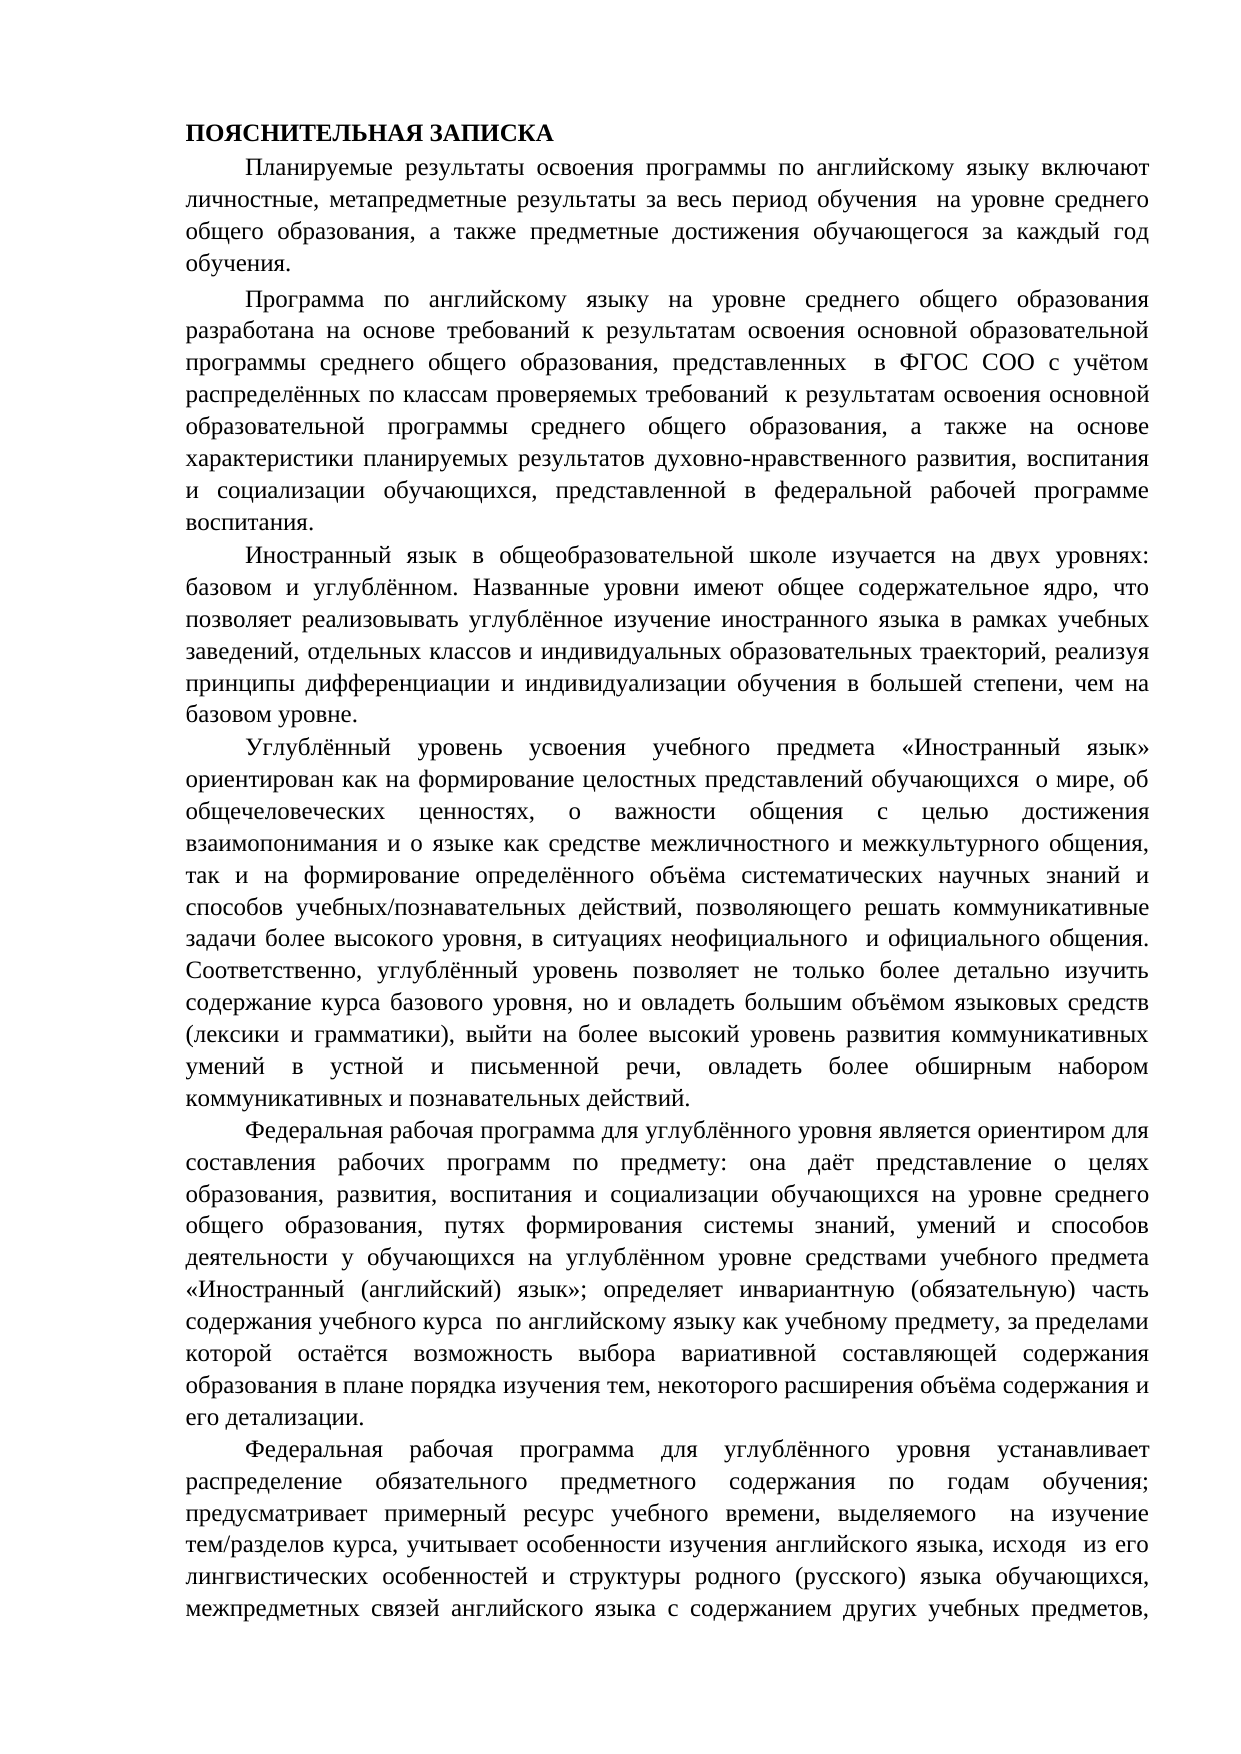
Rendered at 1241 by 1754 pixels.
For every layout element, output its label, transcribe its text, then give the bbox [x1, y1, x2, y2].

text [185, 1434, 1150, 1622]
text Планируемые результаты освоения программы по английскому языку включают личностные, метапредметные результаты за весь период обучения на уровне среднего общего образования, а также предметные достижения обучающегося за каждый год обучения. [185, 152, 1150, 277]
text Иностранный язык в общеобразовательной школе изучается на двух уровнях: базовом и углублённом. Названные уровни имеют общее содержательное ядро, что позволяет реализовывать углублённое изучение иностранного языка в рамках учебных заведений, отдельных классов и индивидуальных образовательных траекторий, реализуя принципы дифференциации и индивидуализации обучения в большей степени, чем на базовом уровне. [185, 540, 1150, 728]
text Углублённый уровень усвоения учебного предмета «Иностранный язык» ориентирован как на формирование целостных представлений обучающихся о мире, об общечеловеческих ценностях, о важности общения с целью достижения взаимопонимания и о языке как средстве межличностного и межкультурного общения, так и на формирование определённого объёма систематических научных знаний и способов учебных/познавательных действий, позволяющего решать коммуникативные задачи более высокого уровня, в ситуациях неофициального и официального общения. Соответственно, углублённый уровень позволяет не только более детально изучить содержание курса базового уровня, но и овладеть большим объёмом языковых средств (лексики и грамматики), выйти на более высокий уровень развития коммуникативных умений в устной и письменной речи, овладеть более обширным набором коммуникативных и познавательных действий. [185, 732, 1150, 1112]
text Федеральная рабочая программа для углублённого уровня является ориентиром для составления рабочих программ по предмету: она даёт представление о целях образования, развития, воспитания и социализации обучающихся на уровне среднего общего образования, путях формирования системы знаний, умений и способов деятельности у обучающихся на углублённом уровне средствами учебного предмета «Иностранный (английский) язык»; определяет инвариантную (обязательную) часть содержания учебного курса по английскому языку как учебному предмету, за пределами которой остаётся возможность выбора вариативной составляющей содержания образования в плане порядка изучения тем, некоторого расширения объёма содержания и его детализации. [185, 1115, 1150, 1431]
subtitle ПОЯСНИТЕЛЬНАЯ ЗАПИСКА [185, 118, 1152, 147]
text Программа по английскому языку на уровне среднего общего образования разработана на основе требований к результатам освоения основной образовательной программы среднего общего образования, представленных в ФГОС СОО с учётом распределённых по классам проверяемых требований к результатам освоения основной образовательной программы среднего общего образования, а также на основе характеристики планируемых результатов духовно-нравственного развития, воспитания и социализации обучающихся, представленной в федеральной рабочей программе воспитания. [185, 284, 1150, 536]
